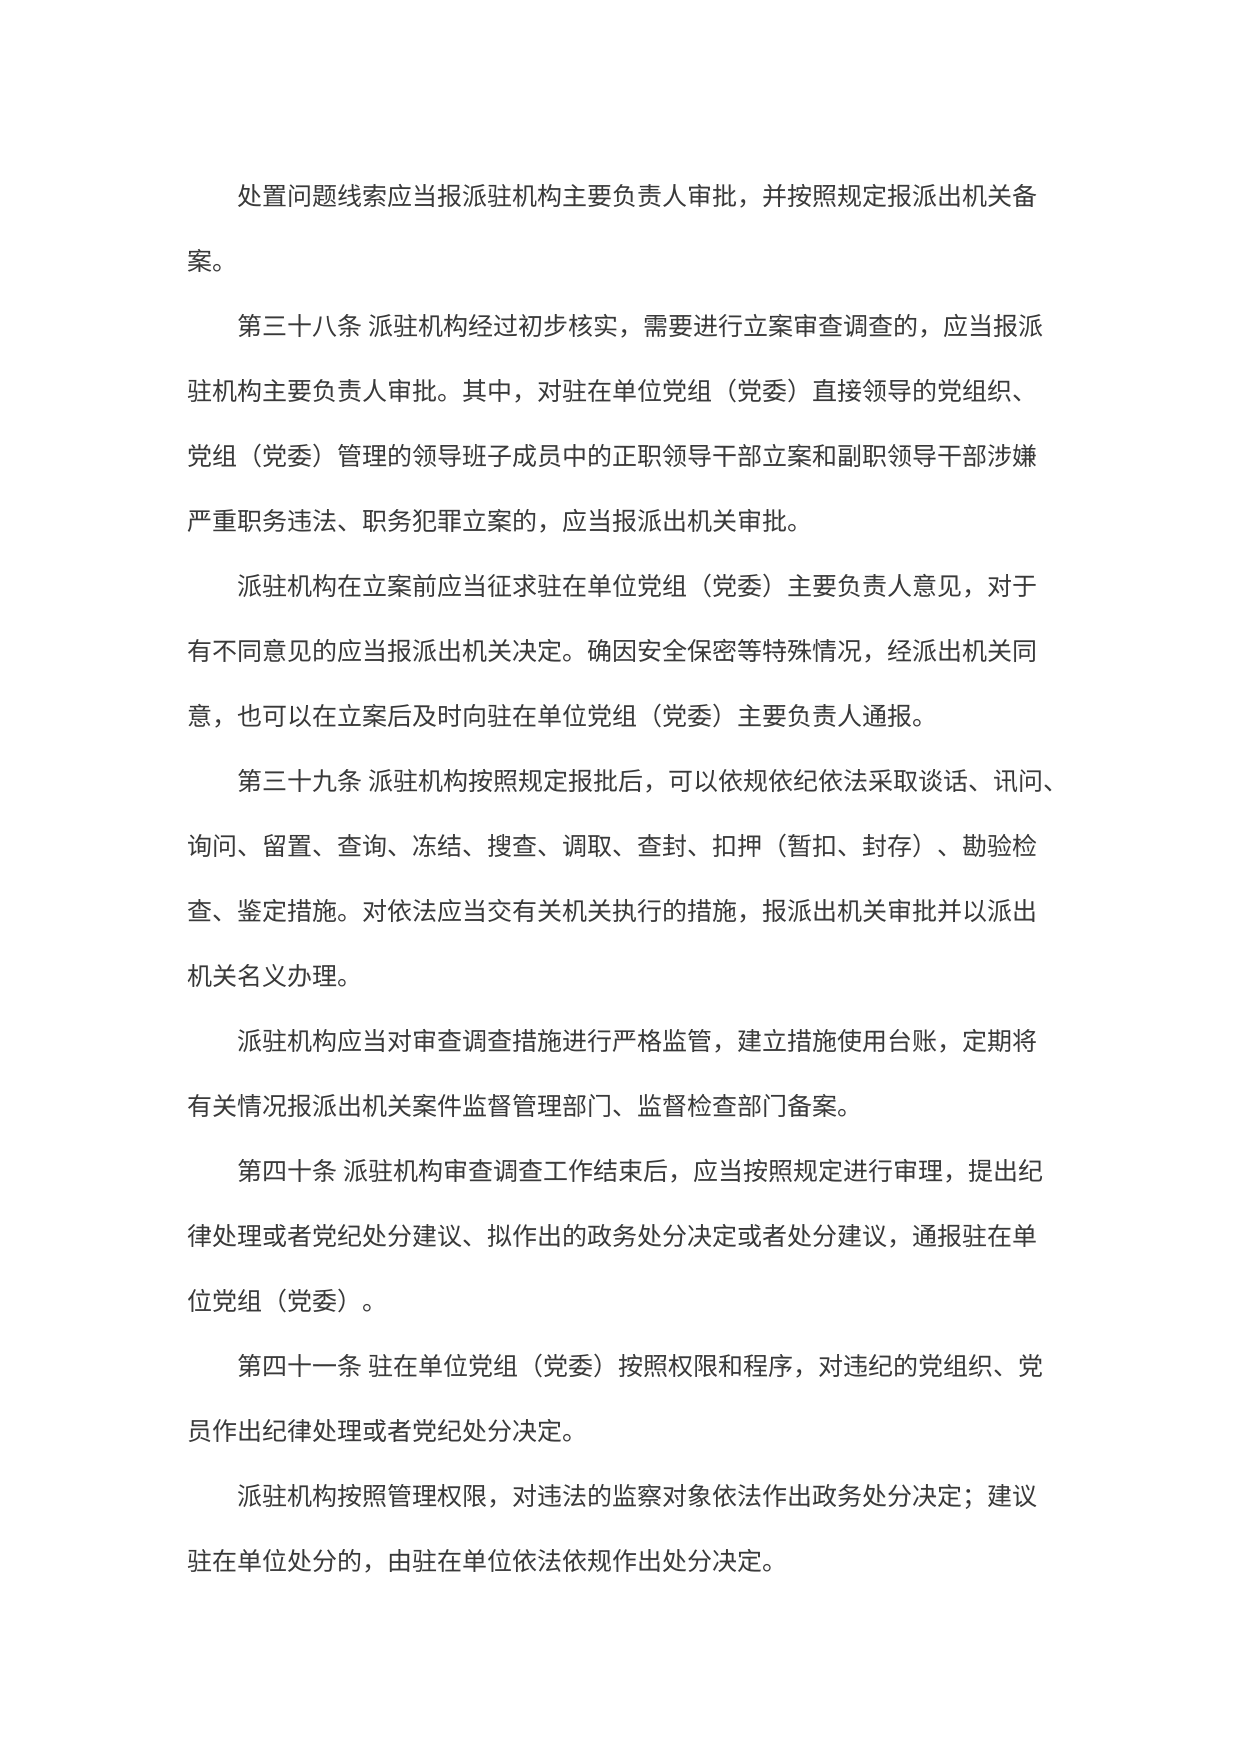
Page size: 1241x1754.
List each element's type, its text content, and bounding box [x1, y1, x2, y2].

text 第三十九条 派驻机构按照规定报批后，可以依规依纪依法采取谈话、讯问、询问、留置、查询、冻结、搜查、调取、查封、扣押（暂扣、封存）、勘验检查、鉴定措施。对依法应当交有关机关执行的措施，报派出机关审批并以派出机关名义办理。 [187, 747, 1053, 1007]
text 派驻机构在立案前应当征求驻在单位党组（党委）主要负责人意见，对于有不同意见的应当报派出机关决定。确因安全保密等特殊情况，经派出机关同意，也可以在立案后及时向驻在单位党组（党委）主要负责人通报。 [187, 552, 1053, 747]
text 处置问题线索应当报派驻机构主要负责人审批，并按照规定报派出机关备案。 [187, 162, 1053, 292]
text 派驻机构应当对审查调查措施进行严格监管，建立措施使用台账，定期将有关情况报派出机关案件监督管理部门、监督检查部门备案。 [187, 1007, 1053, 1137]
text 第四十条 派驻机构审查调查工作结束后，应当按照规定进行审理，提出纪律处理或者党纪处分建议、拟作出的政务处分决定或者处分建议，通报驻在单位党组（党委）。 [187, 1137, 1053, 1332]
text 第四十一条 驻在单位党组（党委）按照权限和程序，对违纪的党组织、党员作出纪律处理或者党纪处分决定。 [187, 1332, 1053, 1462]
text 第三十八条 派驻机构经过初步核实，需要进行立案审查调查的，应当报派驻机构主要负责人审批。其中，对驻在单位党组（党委）直接领导的党组织、党组（党委）管理的领导班子成员中的正职领导干部立案和副职领导干部涉嫌严重职务违法、职务犯罪立案的，应当报派出机关审批。 [187, 292, 1053, 552]
text 派驻机构按照管理权限，对违法的监察对象依法作出政务处分决定；建议驻在单位处分的，由驻在单位依法依规作出处分决定。 [187, 1462, 1053, 1592]
